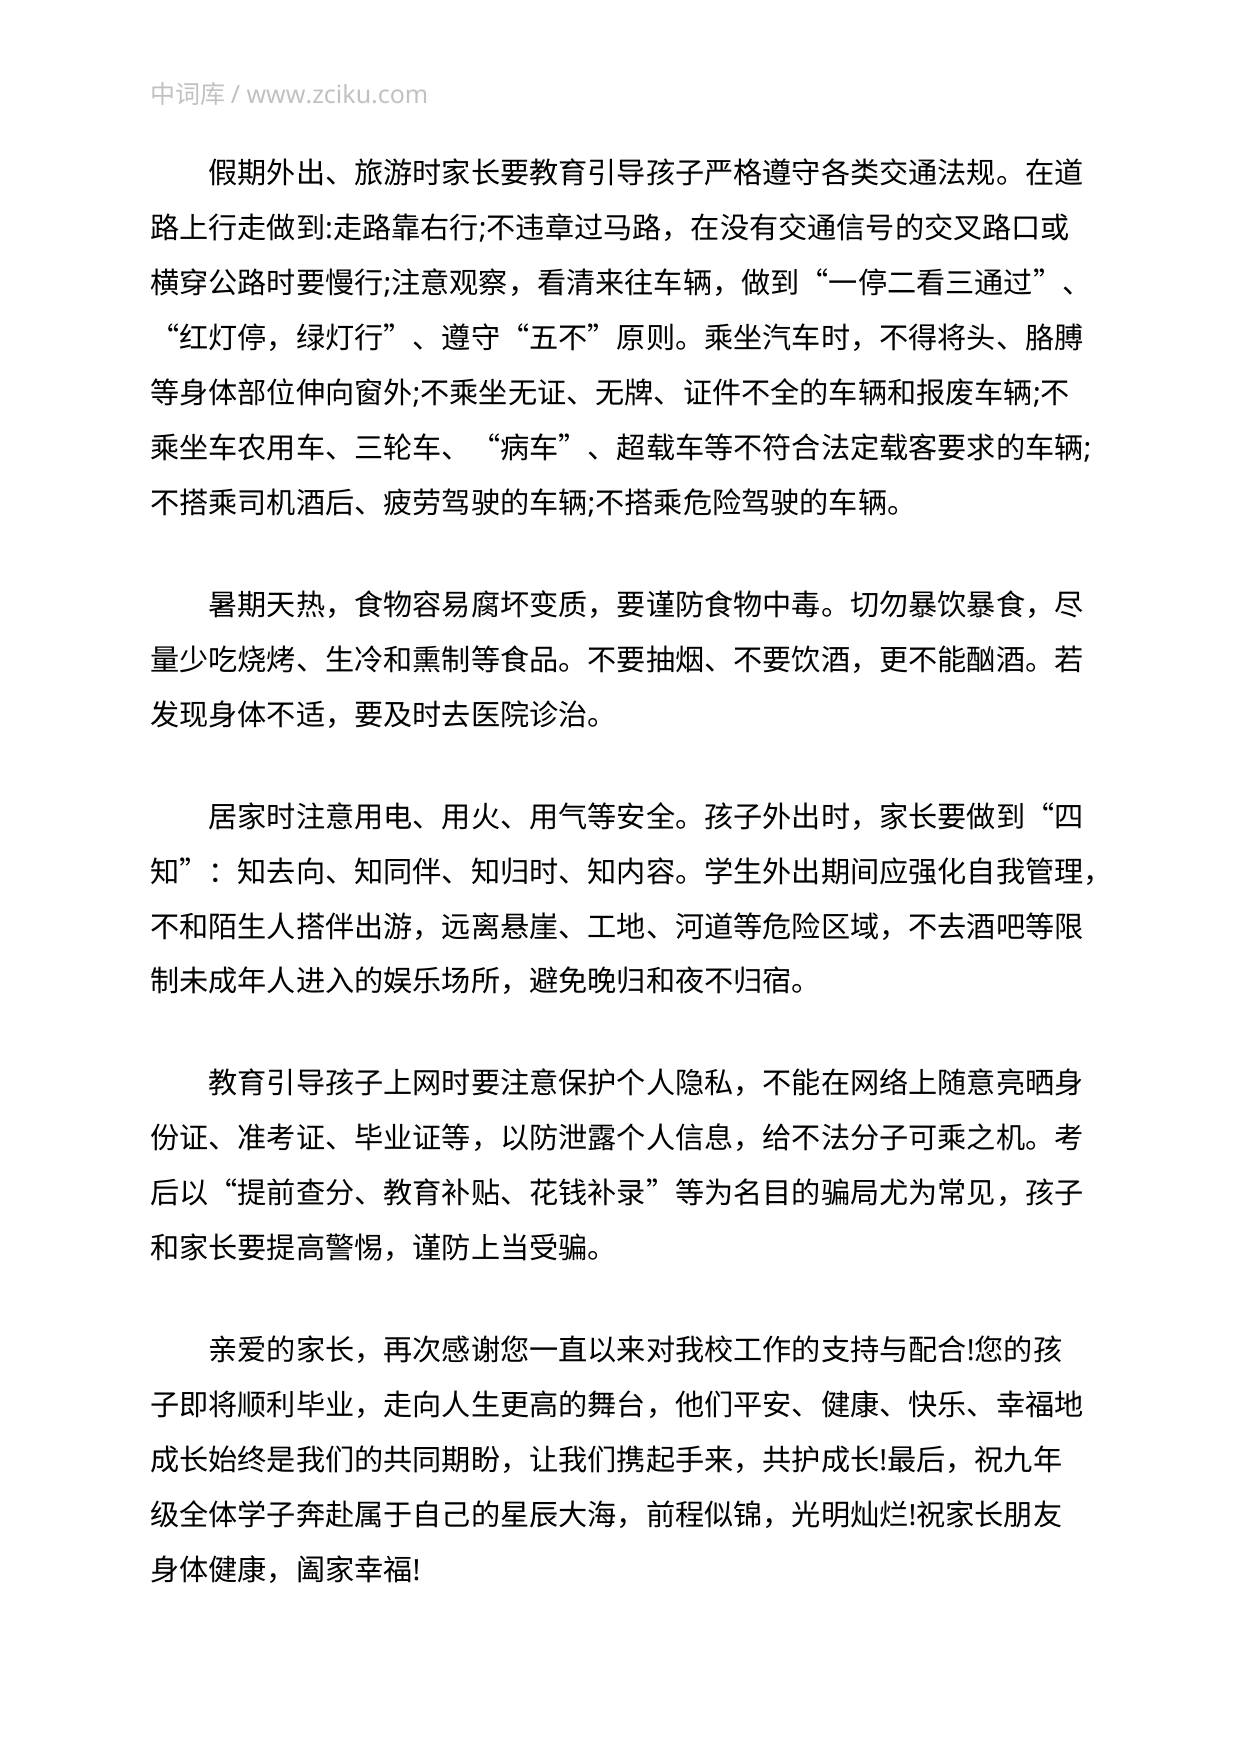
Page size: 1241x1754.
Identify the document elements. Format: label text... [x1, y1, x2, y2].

text 假期外出、旅游时家长要教育引导孩子严格遵守各类交通法规。在道路上行走做到:走路靠右行;不违章过马路，在没有交通信号的交叉路口或横穿公路时要慢行;注意观察，看清来往车辆，做到“一停二看三通过”、“红灯停，绿灯行”、遵守“五不”原则。乘坐汽车时，不得将头、胳膊等身体部位伸向窗外;不乘坐无证、无牌、证件不全的车辆和报废车辆;不乘坐车农用车、三轮车、“病车”、超载车等不符合法定载客要求的车辆;不搭乘司机酒后、疲劳驾驶的车辆;不搭乘危险驾驶的车辆。 [150, 150, 1090, 522]
text 亲爱的家长，再次感谢您一直以来对我校工作的支持与配合!您的孩子即将顺利毕业，走向人生更高的舞台，他们平安、健康、快乐、幸福地成长始终是我们的共同期盼，让我们携起手来，共护成长!最后，祝九年级全体学子奔赴属于自己的星辰大海，前程似锦，光明灿烂!祝家长朋友身体健康，阖家幸福! [150, 1326, 1090, 1588]
text 居家时注意用电、用火、用气等安全。孩子外出时，家长要做到“四知”：知去向、知同伴、知归时、知内容。学生外出期间应强化自我管理，不和陌生人搭伴出游，远离悬崖、工地、河道等危险区域，不去酒吧等限制未成年人进入的娱乐场所，避免晚归和夜不归宿。 [150, 793, 1090, 1000]
text 教育引导孩子上网时要注意保护个人隐私，不能在网络上随意亮晒身份证、准考证、毕业证等，以防泄露个人信息，给不法分子可乘之机。考后以“提前查分、教育补贴、花钱补录”等为名目的骗局尤为常见，孩子和家长要提高警惕，谨防上当受骗。 [150, 1060, 1090, 1267]
text 暑期天热，食物容易腐坏变质，要谨防食物中毒。切勿暴饮暴食，尽量少吃烧烤、生冷和熏制等食品。不要抽烟、不要饮酒，更不能酗酒。若发现身体不适，要及时去医院诊治。 [150, 582, 1090, 734]
